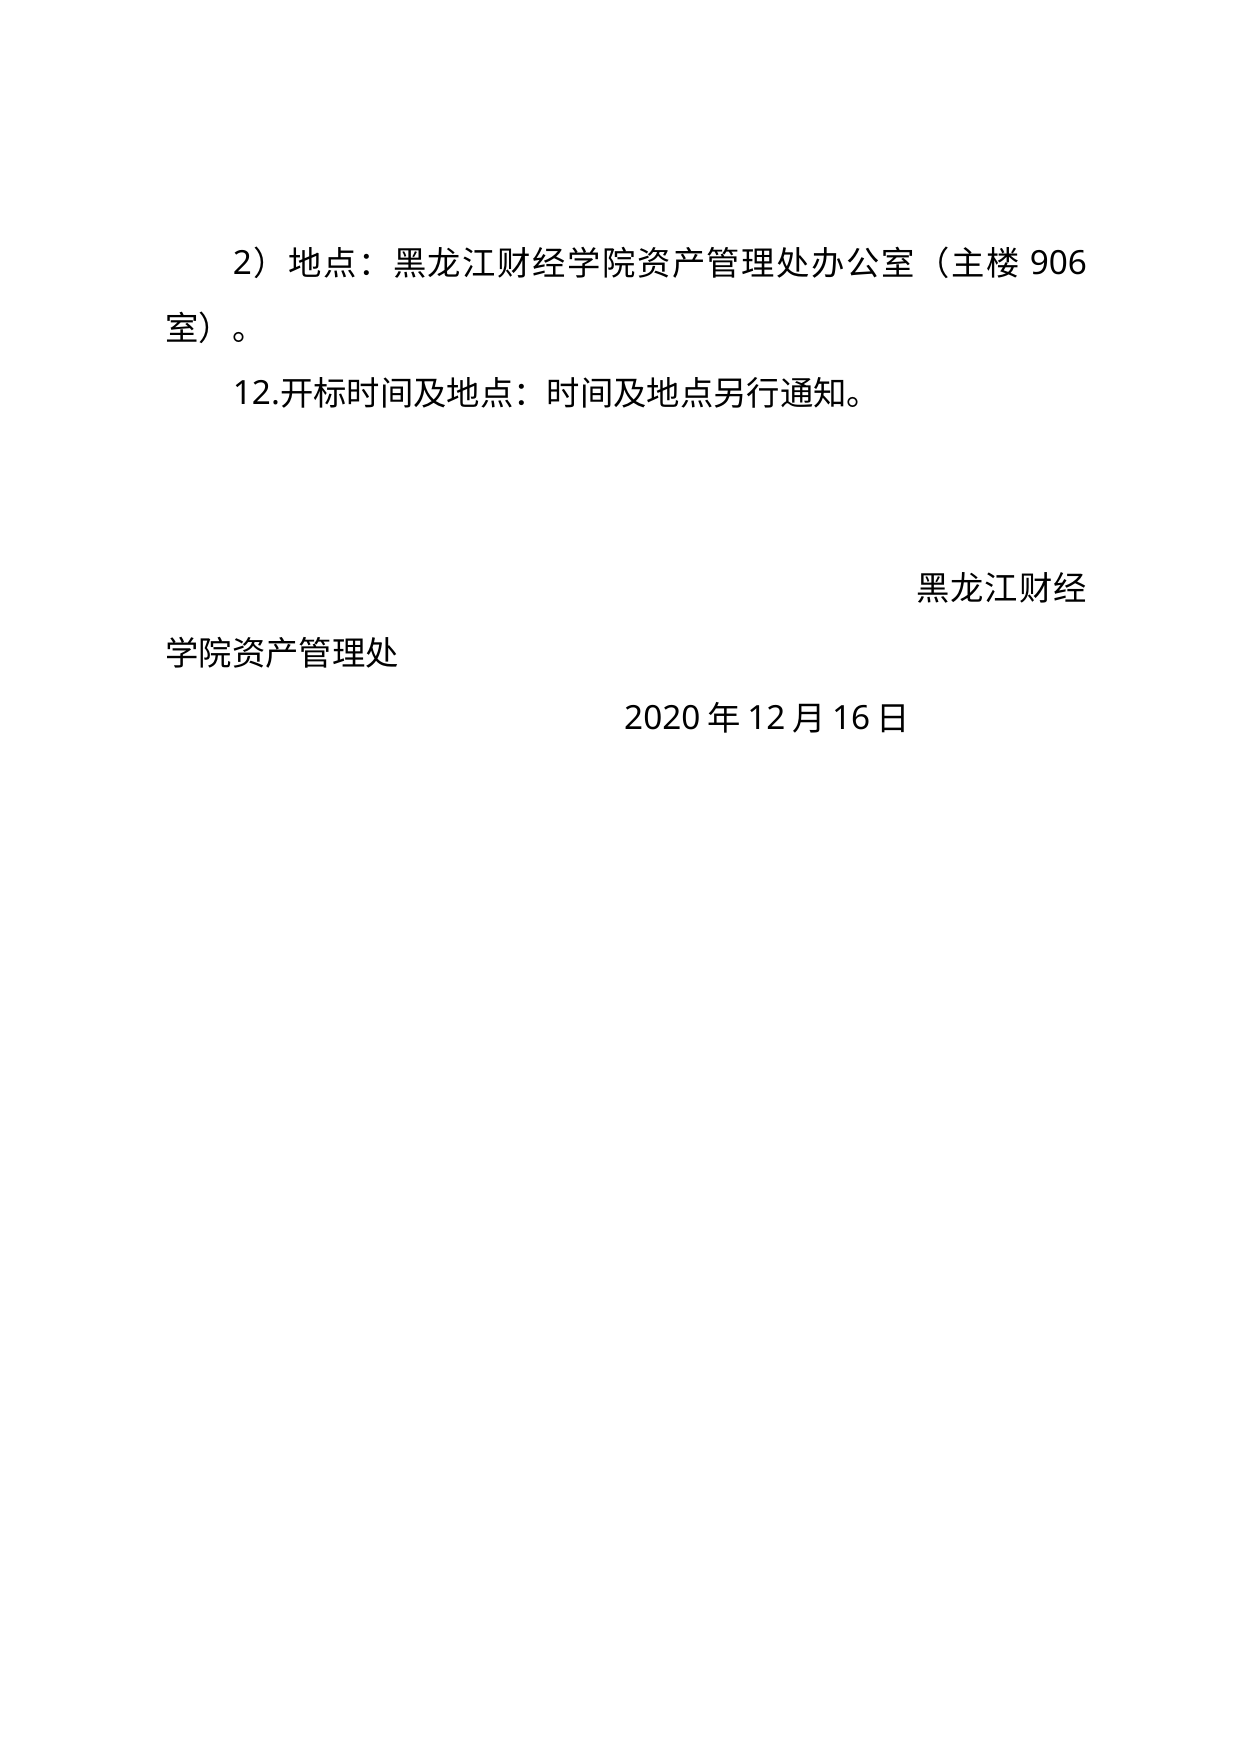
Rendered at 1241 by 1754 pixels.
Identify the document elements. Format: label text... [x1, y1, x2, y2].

text 2020年12月16日 [165, 684, 1087, 749]
text 12.开标时间及地点：时间及地点另行通知。 [165, 359, 1087, 424]
text 黑龙江财经学院资产管理处 [165, 554, 1087, 684]
text 2）地点：黑龙江财经学院资产管理处办公室（主楼906室）。 [165, 229, 1087, 359]
